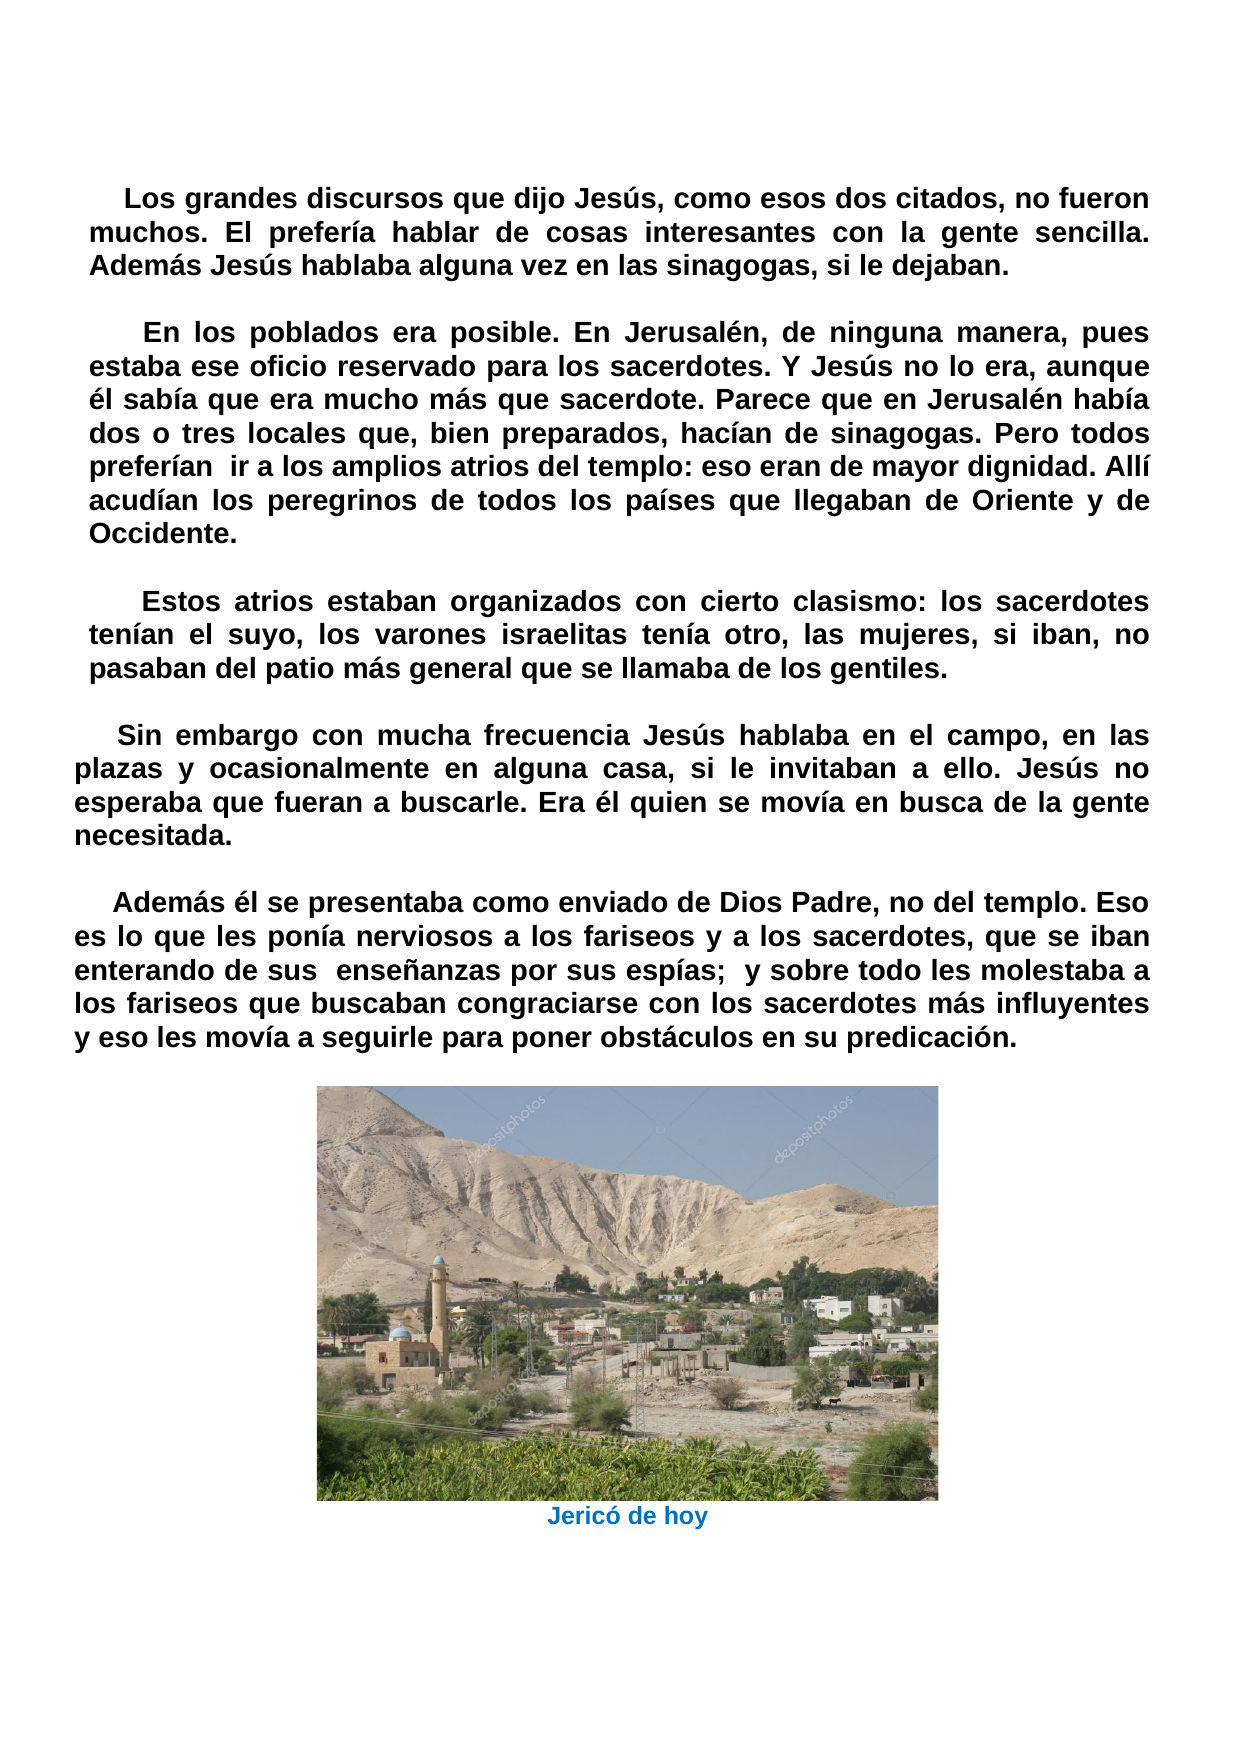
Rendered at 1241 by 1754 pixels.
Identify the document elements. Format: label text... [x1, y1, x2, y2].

text Estos atrios estaban organizados con cierto clasismo: los sacerdotes tenían el suyo, los varones israelitas tenía otro, las mujeres, si iban, no pasaban del patio más general que se llamaba de los gentiles. [88, 584, 1152, 684]
text Los grandes discursos que dijo Jesús, como esos dos citados, no fueron muchos. El prefería hablar de cosas interesantes con la gente sencilla. Además Jesús hablaba alguna vez en las sinagogas, si le dejaban. [88, 181, 1152, 282]
text Además él se presentaba como enviado de Dios Padre, no del templo. Eso es lo que les ponía nerviosos a los fariseos y a los sacerdotes, que se iban enterando de sus enseñanzas por sus espías; y sobre todo les molestaba a los fariseos que buscaban congraciarse con los sacerdotes más influyentes y eso les movía a seguirle para poner obstáculos en su predicación. [74, 886, 1152, 1053]
text Sin embargo con mucha frecuencia Jesús hablaba en el campo, en las plazas y ocasionalmente en alguna casa, si le invitaban a ello. Jesús no esperaba que fueran a buscarle. Era él quien se movía en busca de la gente necesitada. [74, 718, 1152, 852]
picture [316, 1086, 939, 1501]
text Jericó de hoy [74, 1501, 1152, 1529]
text En los poblados era posible. En Jerusalén, de ninguna manera, pues estaba ese oficio reservado para los sacerdotes. Y Jesús no lo era, aunque él sabía que era mucho más que sacerdote. Parece que en Jerusalén había dos o tres locales que, bien preparados, hacían de sinagogas. Pero todos preferían ir a los amplios atrios del templo: eso eran de mayor dignidad. Allí acudían los peregrinos de todos los países que llegaban de Oriente y de Occidente. [88, 315, 1152, 550]
